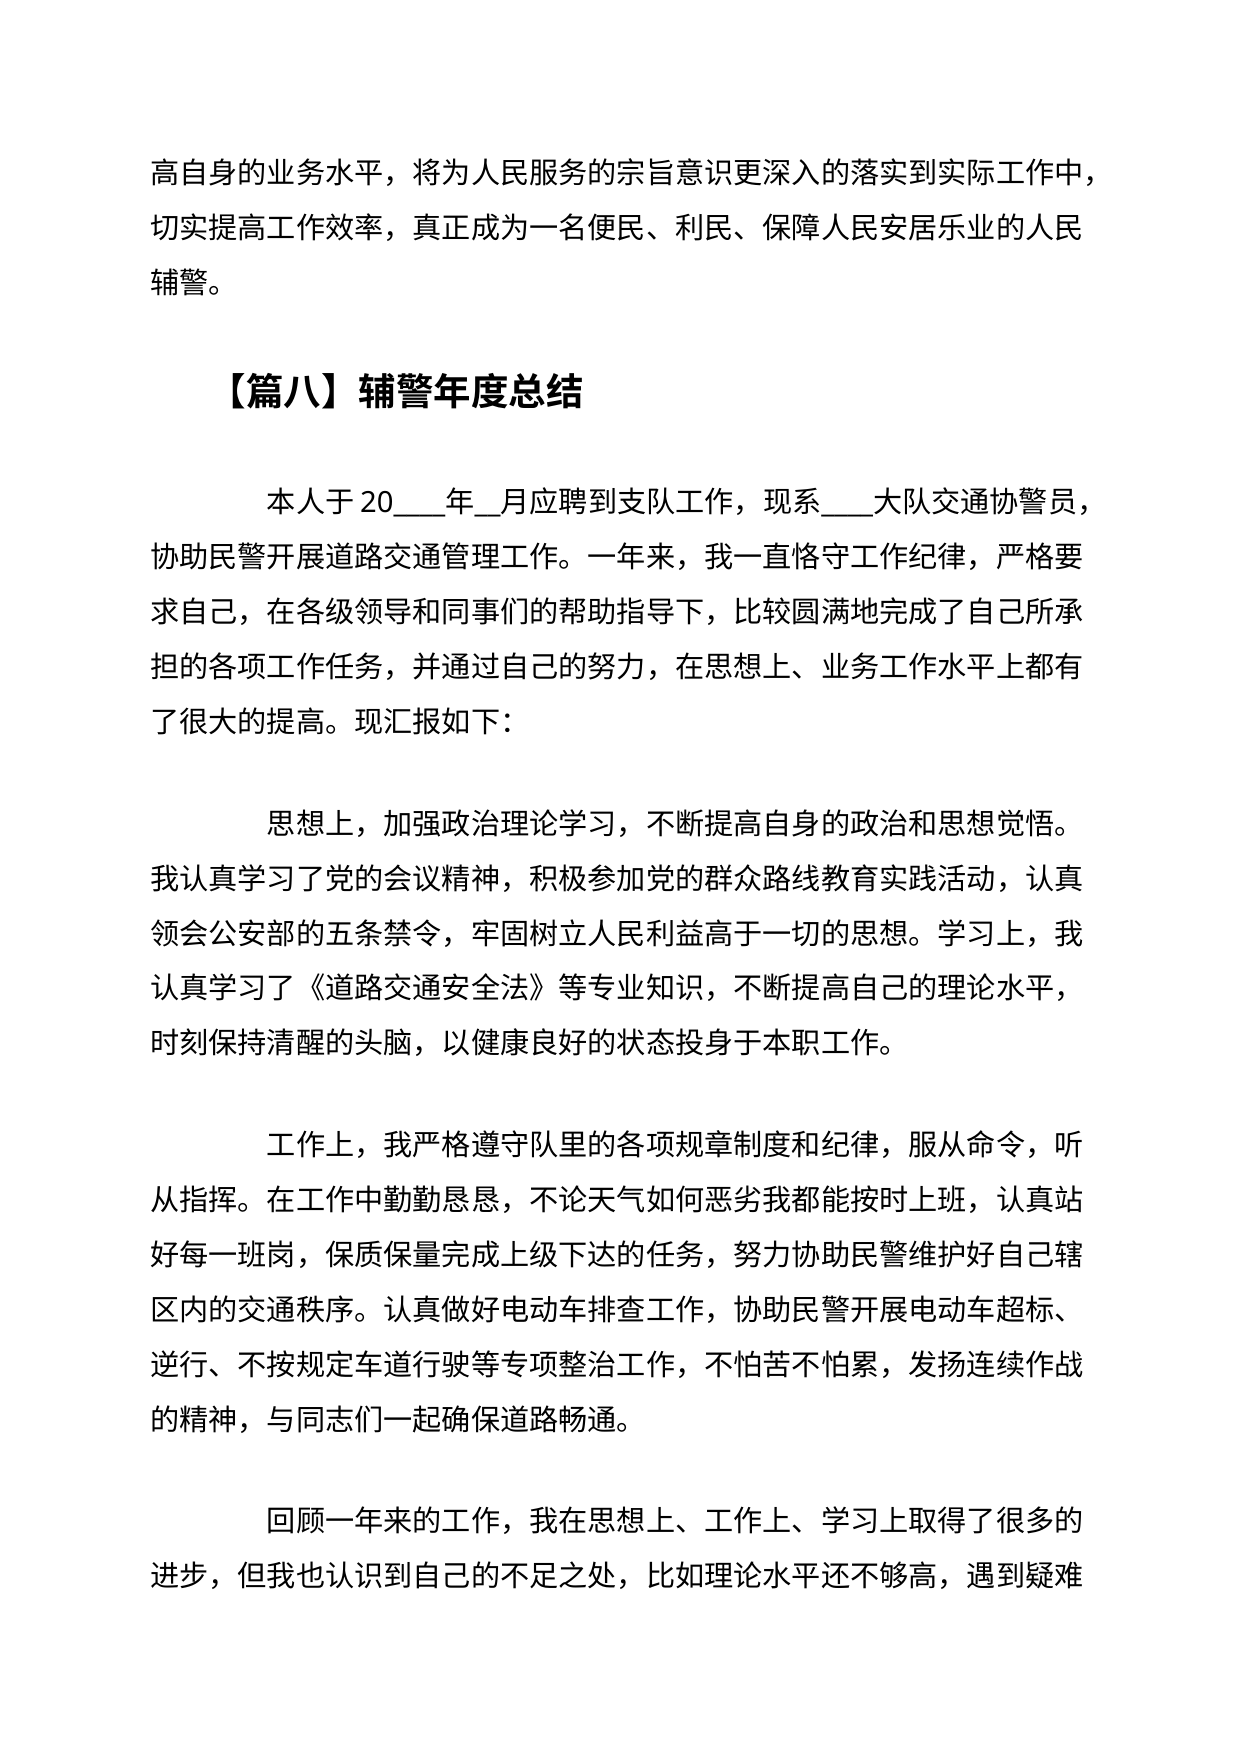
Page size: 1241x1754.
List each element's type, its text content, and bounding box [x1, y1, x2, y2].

text 【篇八】辅警年度总结 [150, 362, 1090, 416]
text 思想上，加强政治理论学习，不断提高自身的政治和思想觉悟。我认真学习了党的会议精神，积极参加党的群众路线教育实践活动，认真领会公安部的五条禁令，牢固树立人民利益高于一切的思想。学习上，我认真学习了《道路交通安全法》等专业知识，不断提高自己的理论水平，时刻保持清醒的头脑，以健康良好的状态投身于本职工作。 [150, 800, 1090, 1062]
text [150, 150, 1090, 302]
text 本人于20____年__月应聘到支队工作，现系____大队交通协警员，协助民警开展道路交通管理工作。一年来，我一直恪守工作纪律，严格要求自己，在各级领导和同事们的帮助指导下，比较圆满地完成了自己所承担的各项工作任务，并通过自己的努力，在思想上、业务工作水平上都有了很大的提高。现汇报如下： [150, 479, 1090, 741]
text 工作上，我严格遵守队里的各项规章制度和纪律，服从命令，听从指挥。在工作中勤勤恳恳，不论天气如何恶劣我都能按时上班，认真站好每一班岗，保质保量完成上级下达的任务，努力协助民警维护好自己辖区内的交通秩序。认真做好电动车排查工作，协助民警开展电动车超标、逆行、不按规定车道行驶等专项整治工作，不怕苦不怕累，发扬连续作战的精神，与同志们一起确保道路畅通。 [150, 1122, 1090, 1438]
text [150, 1498, 1090, 1595]
